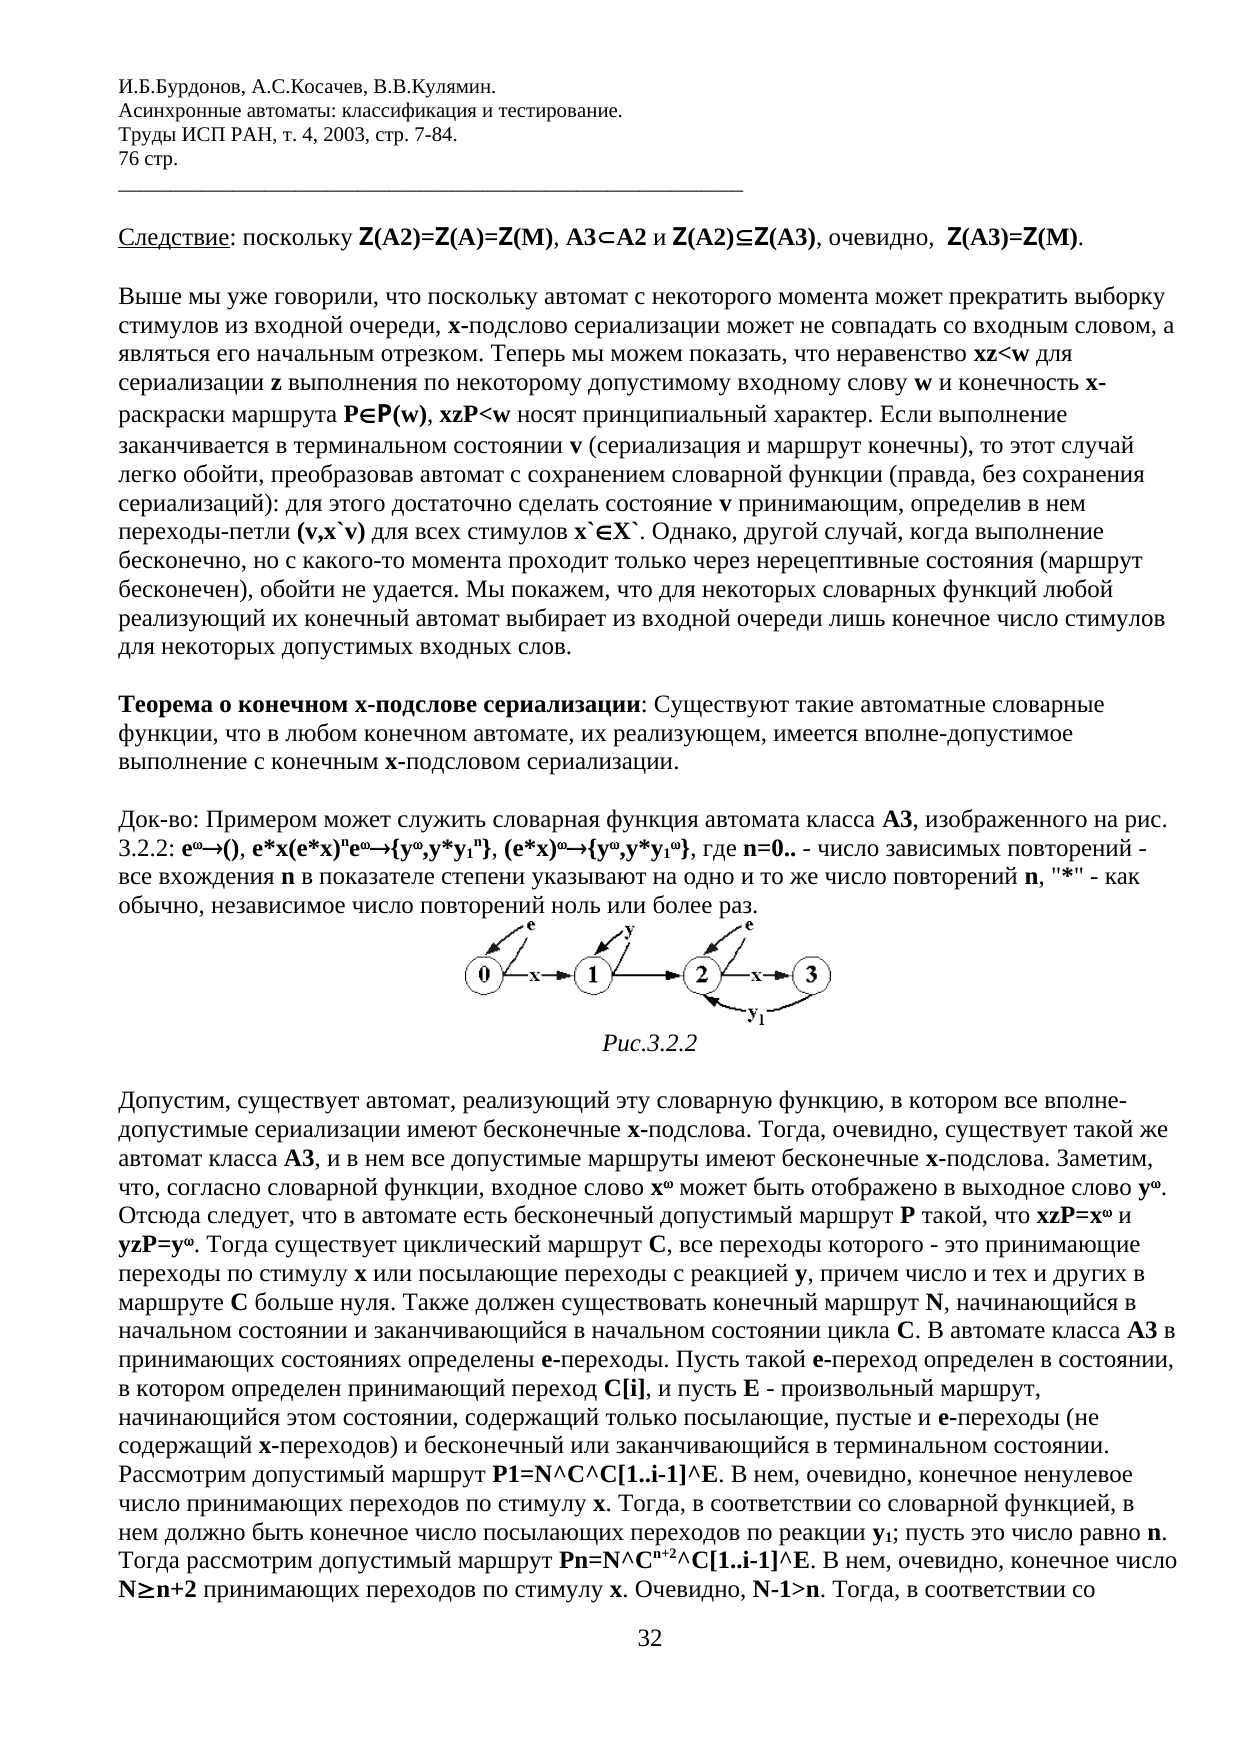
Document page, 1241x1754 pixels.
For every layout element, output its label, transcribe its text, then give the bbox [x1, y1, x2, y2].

text Рис.3.2.2 [118, 1028, 1181, 1057]
text Док-во: Примером может служить словарная функция автомата класса A3, изображенного на рис. 3.2.2: e(), e*x(e*x)ne{y,y*y1n}, (e*x){y,y*y1}, где n=0.. - число зависимых повторений - все вхождения n в показателе степени указывают на одно и то же число повторений n, "*" - как обычно, независимое число повторений ноль или более раз. [118, 804, 1181, 919]
text Следствие: поскольку Z(A2)=Z(A)=Z(M), A3A2 и Z(A2)Z(A3), очевидно, Z(A3)=Z(M). [118, 218, 1181, 252]
table_header [462, 919, 837, 1028]
text Теорема о конечном x-подслове сериализации: Существуют такие автоматные словарные функции, что в любом конечном автомате, их реализующем, имеется вполне-допустимое выполнение с конечным x-подсловом сериализации. [118, 689, 1181, 775]
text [118, 1085, 1181, 1603]
text Выше мы уже говорили, что поскольку автомат с некоторого момента может прекратить выборку стимулов из входной очереди, x-подслово сериализации может не совпадать со входным словом, а являться его начальным отрезком. Теперь мы можем показать, что неравенство xz<w для сериализации z выполнения по некоторому допустимому входному слову w и конечность x-раскраски маршрута PP(w), xzP<w носят принципиальный характер. Если выполнение заканчивается в терминальном состоянии v (сериализация и маршрут конечны), то этот случай легко обойти, преобразовав автомат с сохранением словарной функции (правда, без сохранения сериализаций): для этого достаточно сделать состояние v принимающим, определив в нем переходы-петли (v,x`v) для всех стимулов x`X`. Однако, другой случай, когда выполнение бесконечно, но с какого-то момента проходит только через нерецептивные состояния (маршрут бесконечен), обойти не удается. Мы покажем, что для некоторых словарных функций любой реализующий их конечный автомат выбирает из входной очереди лишь конечное число стимулов для некоторых допустимых входных слов. [118, 281, 1181, 660]
